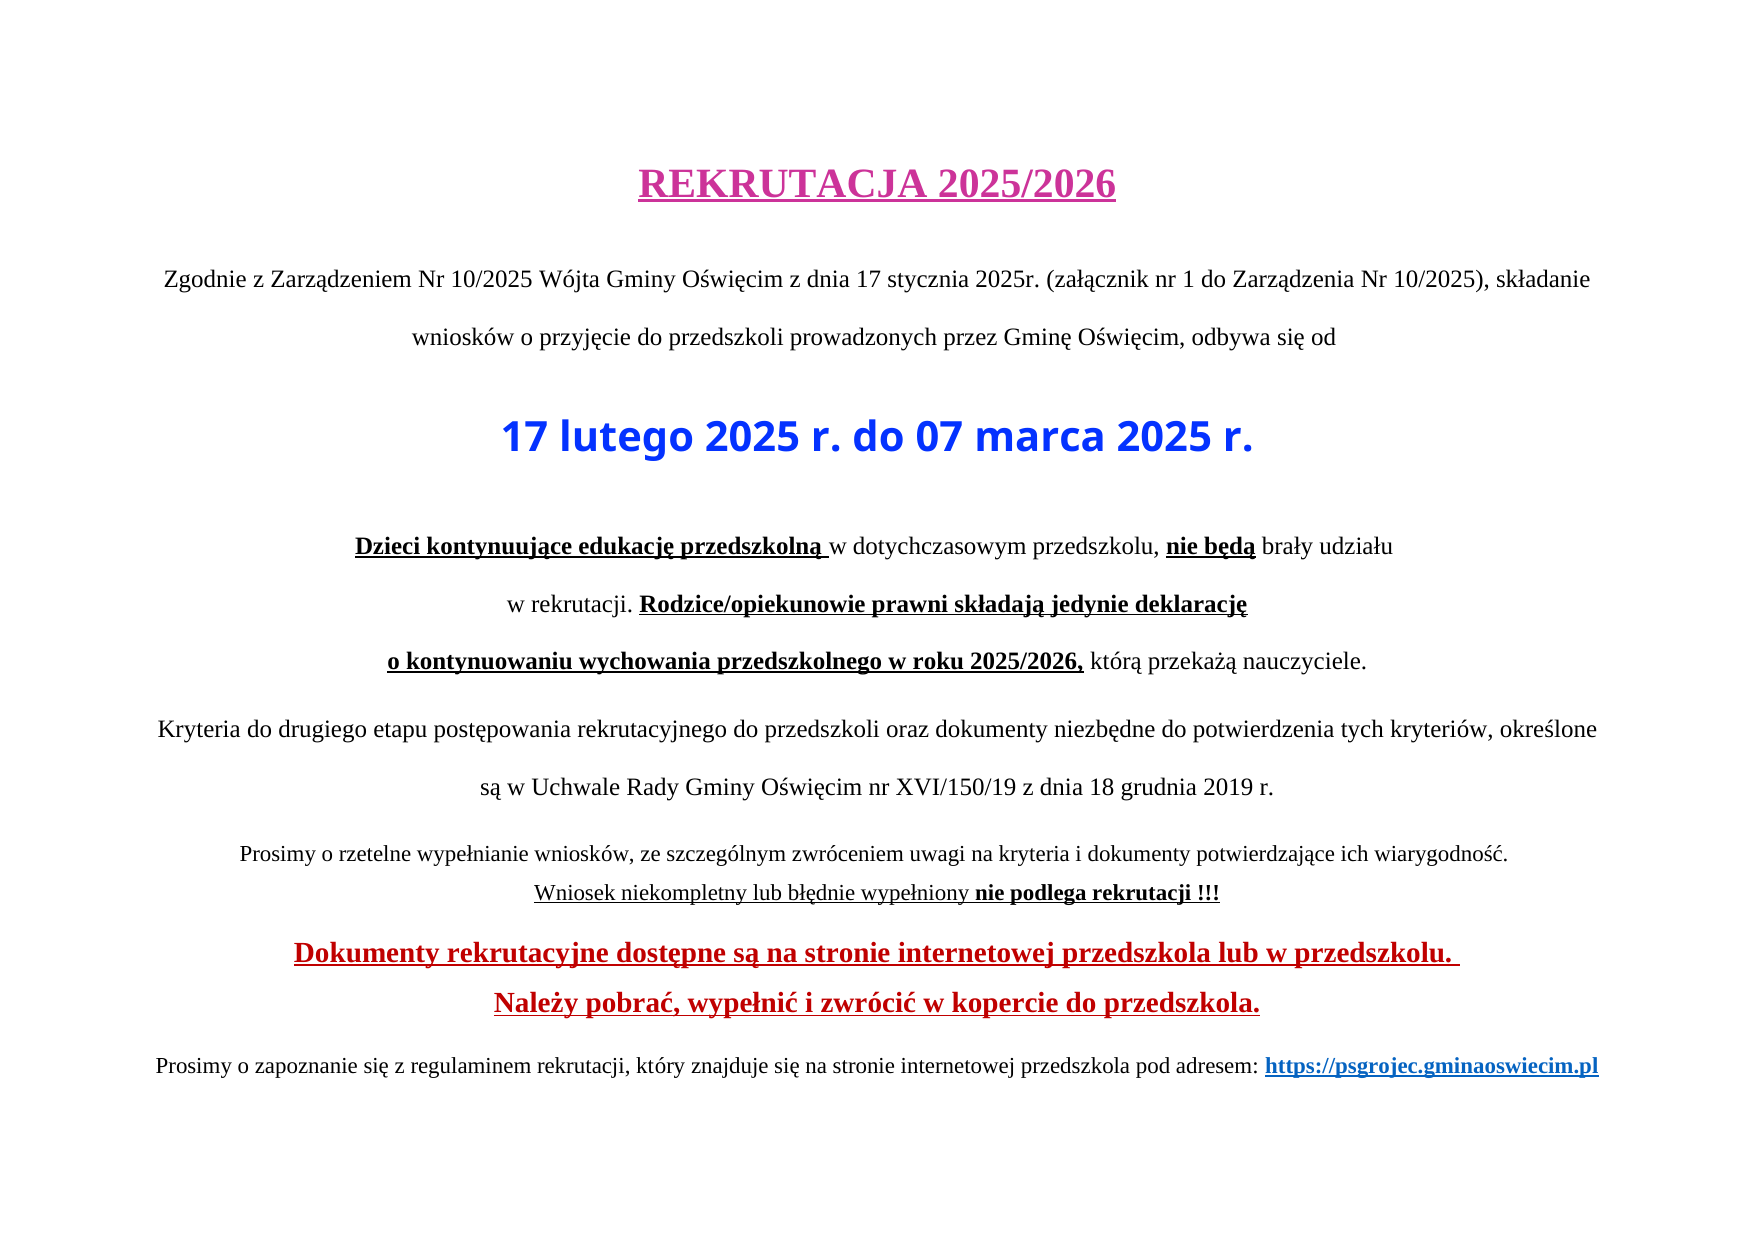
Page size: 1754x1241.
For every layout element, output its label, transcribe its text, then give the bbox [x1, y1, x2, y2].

text Zgodnie z Zarządzeniem Nr 10/2025 Wójta Gminy Oświęcim z dnia 17 stycznia 2025r. (załącznik nr 1 do Zarządzenia Nr 10/2025), składanie wniosków o przyjęcie do przedszkoli prowadzonych przez Gminę Oświęcim, odbywa się od 17 lutego 2025 r. do 07 marca 2025 r. [148, 264, 1606, 464]
text Dzieci kontynuujące edukację przedszkolną w dotychczasowym przedszkolu, nie będą brały udziału w rekrutacji. Rodzice/opiekunowie prawni składają jedynie deklarację o kontynuowaniu wychowania przedszkolnego w roku 2025/2026, którą przekażą nauczyciele. [148, 531, 1606, 675]
text REKRUTACJA 2025/2026 [148, 158, 1606, 206]
text Prosimy o rzetelne wypełnianie wniosków, ze szczególnym zwróceniem uwagi na kryteria i dokumenty potwierdzające ich wiarygodność. Wniosek niekompletny lub błędnie wypełniony nie podlega rekrutacji !!! [148, 839, 1606, 905]
text Kryteria do drugiego etapu postępowania rekrutacyjnego do przedszkoli oraz dokumenty niezbędne do potwierdzenia tych kryteriów, określone są w Uchwale Rady Gminy Oświęcim nr XVI/150/19 z dnia 18 grudnia 2019 r. [148, 714, 1606, 800]
text Prosimy o zapoznanie się z regulaminem rekrutacji, który znajduje się na stronie internetowej przedszkola pod adresem: https://psgrojec.gminaoswiecim.pl [148, 1052, 1606, 1079]
text Dokumenty rekrutacyjne dostępne są na stronie internetowej przedszkola lub w przedszkolu. Należy pobrać, wypełnić i zwrócić w kopercie do przedszkola. [148, 935, 1606, 1019]
